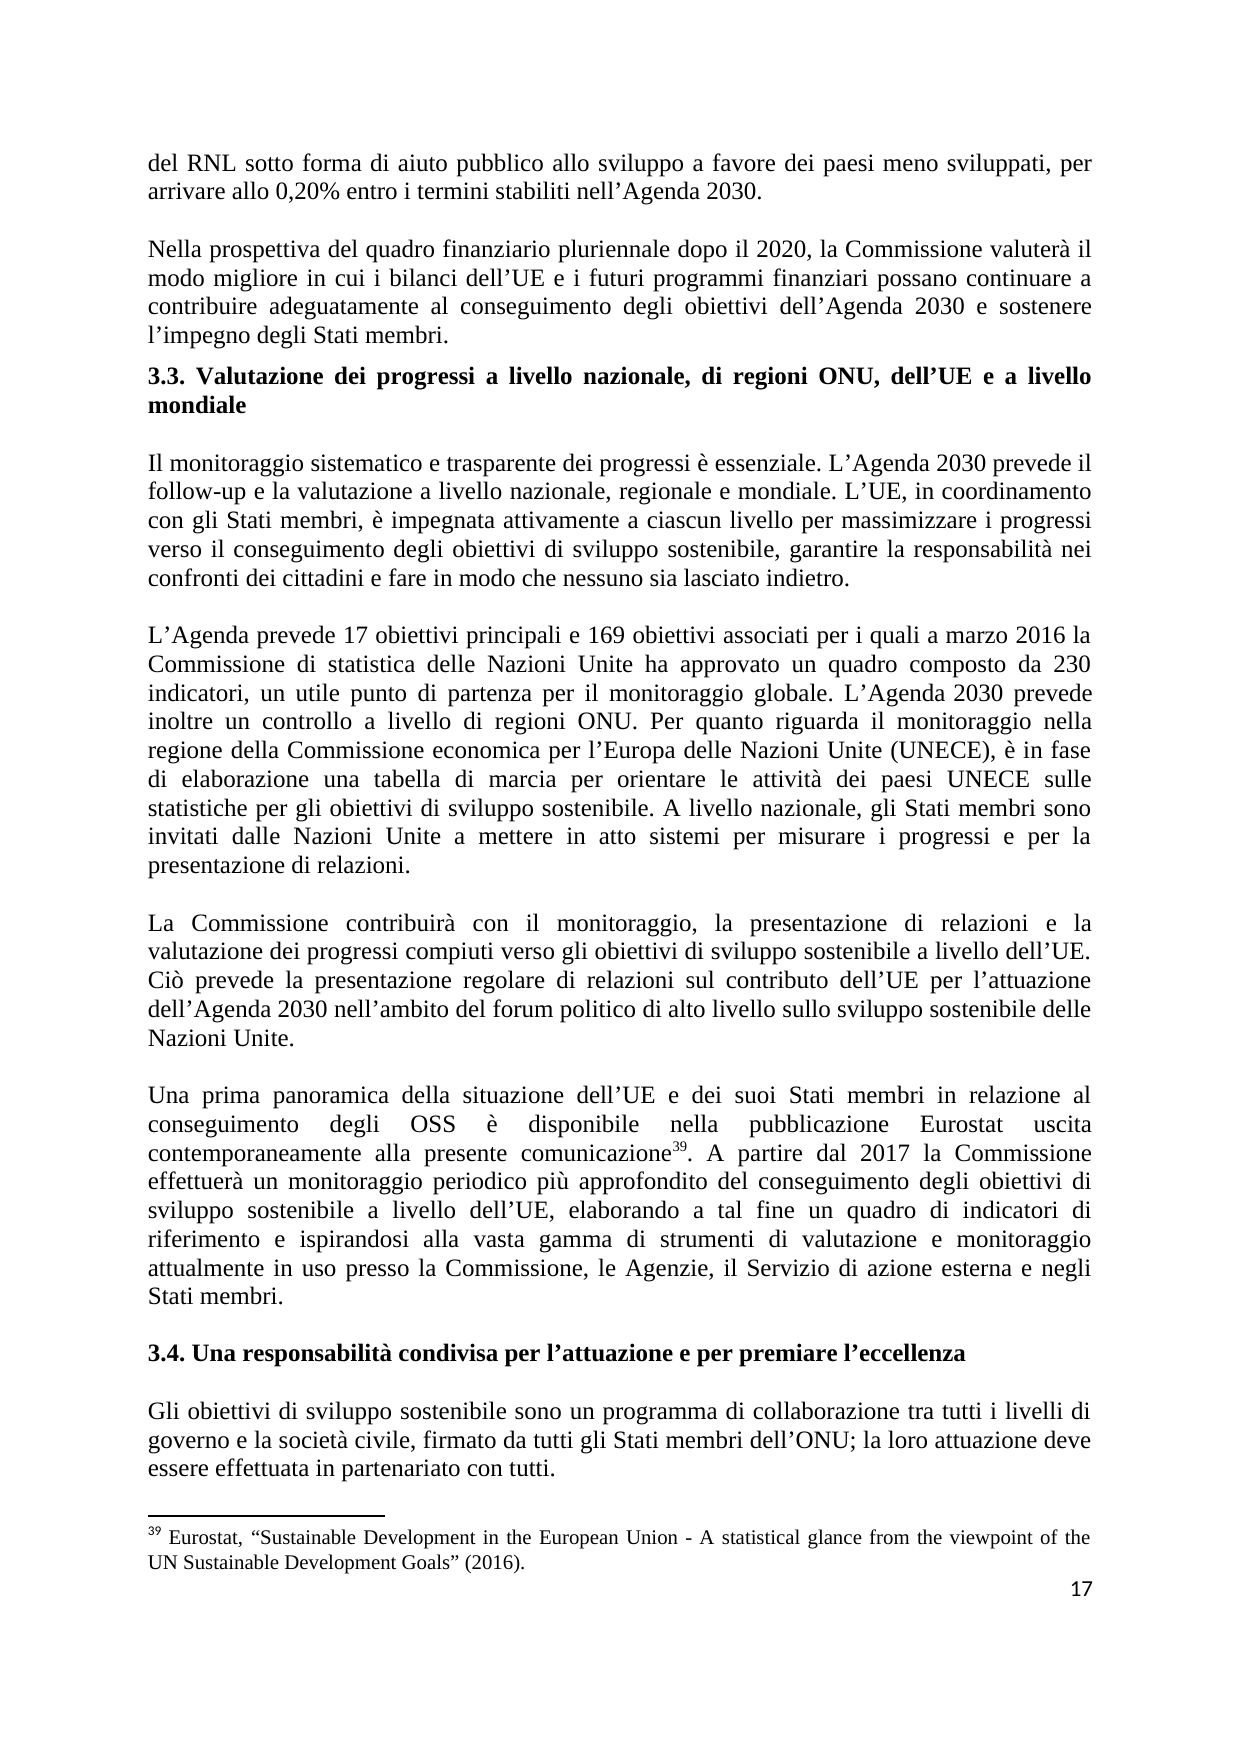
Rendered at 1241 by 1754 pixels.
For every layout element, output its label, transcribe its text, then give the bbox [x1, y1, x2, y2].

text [148, 148, 1093, 205]
text Gli obiettivi di sviluppo sostenibile sono un programma di collaborazione tra tutti i livelli di governo e la società civile, firmato da tutti gli Stati membri dell’ONU; la loro attuazione deve essere effettuata in partenariato con tutti. [148, 1396, 1093, 1482]
text Il monitoraggio sistematico e trasparente dei progressi è essenziale. L’Agenda 2030 prevede il follow-up e la valutazione a livello nazionale, regionale e mondiale. L’UE, in coordinamento con gli Stati membri, è impegnata attivamente a ciascun livello per massimizzare i progressi verso il conseguimento degli obiettivi di sviluppo sostenibile, garantire la responsabilità nei confronti dei cittadini e fare in modo che nessuno sia lasciato indietro. [148, 448, 1093, 591]
text Nella prospettiva del quadro finanziario pluriennale dopo il 2020, la Commissione valuterà il modo migliore in cui i bilanci dell’UE e i futuri programmi finanziari possano continuare a contribuire adeguatamente al conseguimento degli obiettivi dell’Agenda 2030 e sostenere l’impegno degli Stati membri. [148, 234, 1093, 349]
text L’Agenda prevede 17 obiettivi principali e 169 obiettivi associati per i quali a marzo 2016 la Commissione di statistica delle Nazioni Unite ha approvato un quadro composto da 230 indicatori, un utile punto di partenza per il monitoraggio globale. L’Agenda 2030 prevede inoltre un controllo a livello di regioni ONU. Per quanto riguarda il monitoraggio nella regione della Commissione economica per l’Europa delle Nazioni Unite (UNECE), è in fase di elaborazione una tabella di marcia per orientare le attività dei paesi UNECE sulle statistiche per gli obiettivi di sviluppo sostenibile. A livello nazionale, gli Stati membri sono invitati dalle Nazioni Unite a mettere in atto sistemi per misurare i progressi e per la presentazione di relazioni. [148, 620, 1093, 879]
text 3.4. Una responsabilità condivisa per l’attuazione e per premiare l’eccellenza [148, 1338, 1093, 1367]
text La Commissione contribuirà con il monitoraggio, la presentazione di relazioni e la valutazione dei progressi compiuti verso gli obiettivi di sviluppo sostenibile a livello dell’UE. Ciò prevede la presentazione regolare di relazioni sul contributo dell’UE per l’attuazione dell’Agenda 2030 nell’ambito del forum politico di alto livello sullo sviluppo sostenibile delle Nazioni Unite. [148, 908, 1093, 1051]
text 3.3. Valutazione dei progressi a livello nazionale, di regioni ONU, dell’UE e a livello mondiale [148, 361, 1093, 419]
text Una prima panoramica della situazione dell’UE e dei suoi Stati membri in relazione al conseguimento degli OSS è disponibile nella pubblicazione Eurostat uscita contemporaneamente alla presente comunicazione. A partire dal 2017 la Commissione effettuerà un monitoraggio periodico più approfondito del conseguimento degli obiettivi di sviluppo sostenibile a livello dell’UE, elaborando a tal fine un quadro di indicatori di riferimento e ispirandosi alla vasta gamma di strumenti di valutazione e monitoraggio attualmente in uso presso la Commissione, le Agenzie, il Servizio di azione esterna e negli Stati membri. [148, 1080, 1093, 1310]
